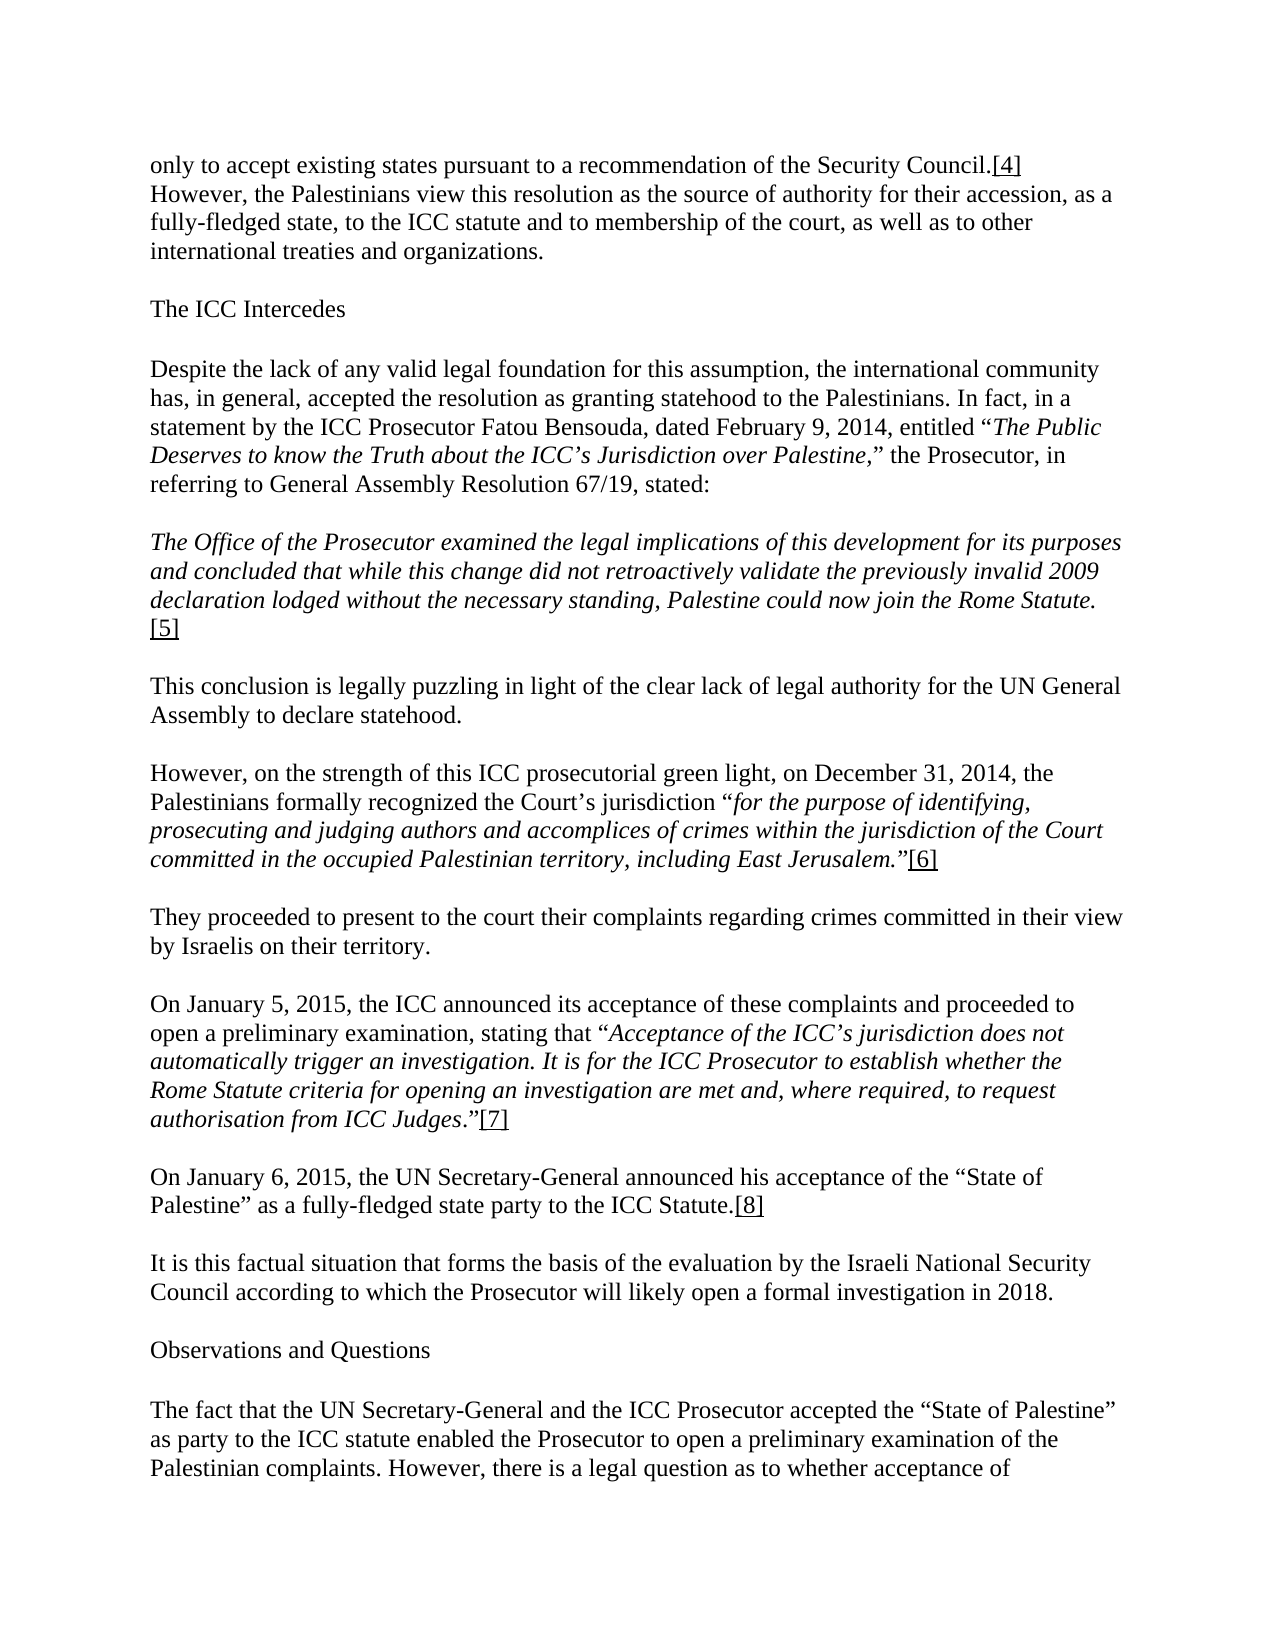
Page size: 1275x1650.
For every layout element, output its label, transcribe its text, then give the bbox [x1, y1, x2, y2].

text However, on the strength of this ICC prosecutorial green light, on December 31, 2014, the Palestinians formally recognized the Court’s jurisdiction “for the purpose of identifying, prosecuting and judging authors and accomplices of crimes within the jurisdiction of the Court committed in the occupied Palestinian territory, including East Jerusalem.”[6] [150, 758, 1125, 873]
text Despite the lack of any valid legal foundation for this assumption, the international community has, in general, accepted the resolution as granting statehood to the Palestinians. In fact, in a statement by the ICC Prosecutor Fatou Bensouda, dated February 9, 2014, entitled “The Public Deserves to know the Truth about the ICC’s Jurisdiction over Palestine,” the Prosecutor, in referring to General Assembly Resolution 67/19, stated: [150, 354, 1125, 498]
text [150, 1395, 1125, 1482]
subtitle Observations and Questions [150, 1335, 1125, 1364]
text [150, 150, 1125, 265]
subtitle The ICC Intercedes [150, 294, 1125, 323]
text On January 6, 2015, the UN Secretary-General announced his acceptance of the “State of Palestine” as a fully-fledged state party to the ICC Statute.[8] [150, 1162, 1125, 1219]
text On January 5, 2015, the ICC announced its acceptance of these complaints and proceeded to open a preliminary examination, stating that “Acceptance of the ICC’s jurisdiction does not automatically trigger an investigation. It is for the ICC Prosecutor to establish whether the Rome Statute criteria for opening an investigation are met and, where required, to request authorisation from ICC Judges.”[7] [150, 989, 1125, 1133]
text The Office of the Prosecutor examined the legal implications of this development for its purposes and concluded that while this change did not retroactively validate the previously invalid 2009 declaration lodged without the necessary standing, Palestine could now join the Rome Statute.[5] [150, 527, 1125, 642]
text They proceeded to present to the court their complaints regarding crimes committed in their view by Israelis on their territory. [150, 902, 1125, 960]
text This conclusion is legally puzzling in light of the clear lack of legal authority for the UN General Assembly to declare statehood. [150, 671, 1125, 729]
text It is this factual situation that forms the basis of the evaluation by the Israeli National Security Council according to which the Prosecutor will likely open a formal investigation in 2018. [150, 1248, 1125, 1306]
